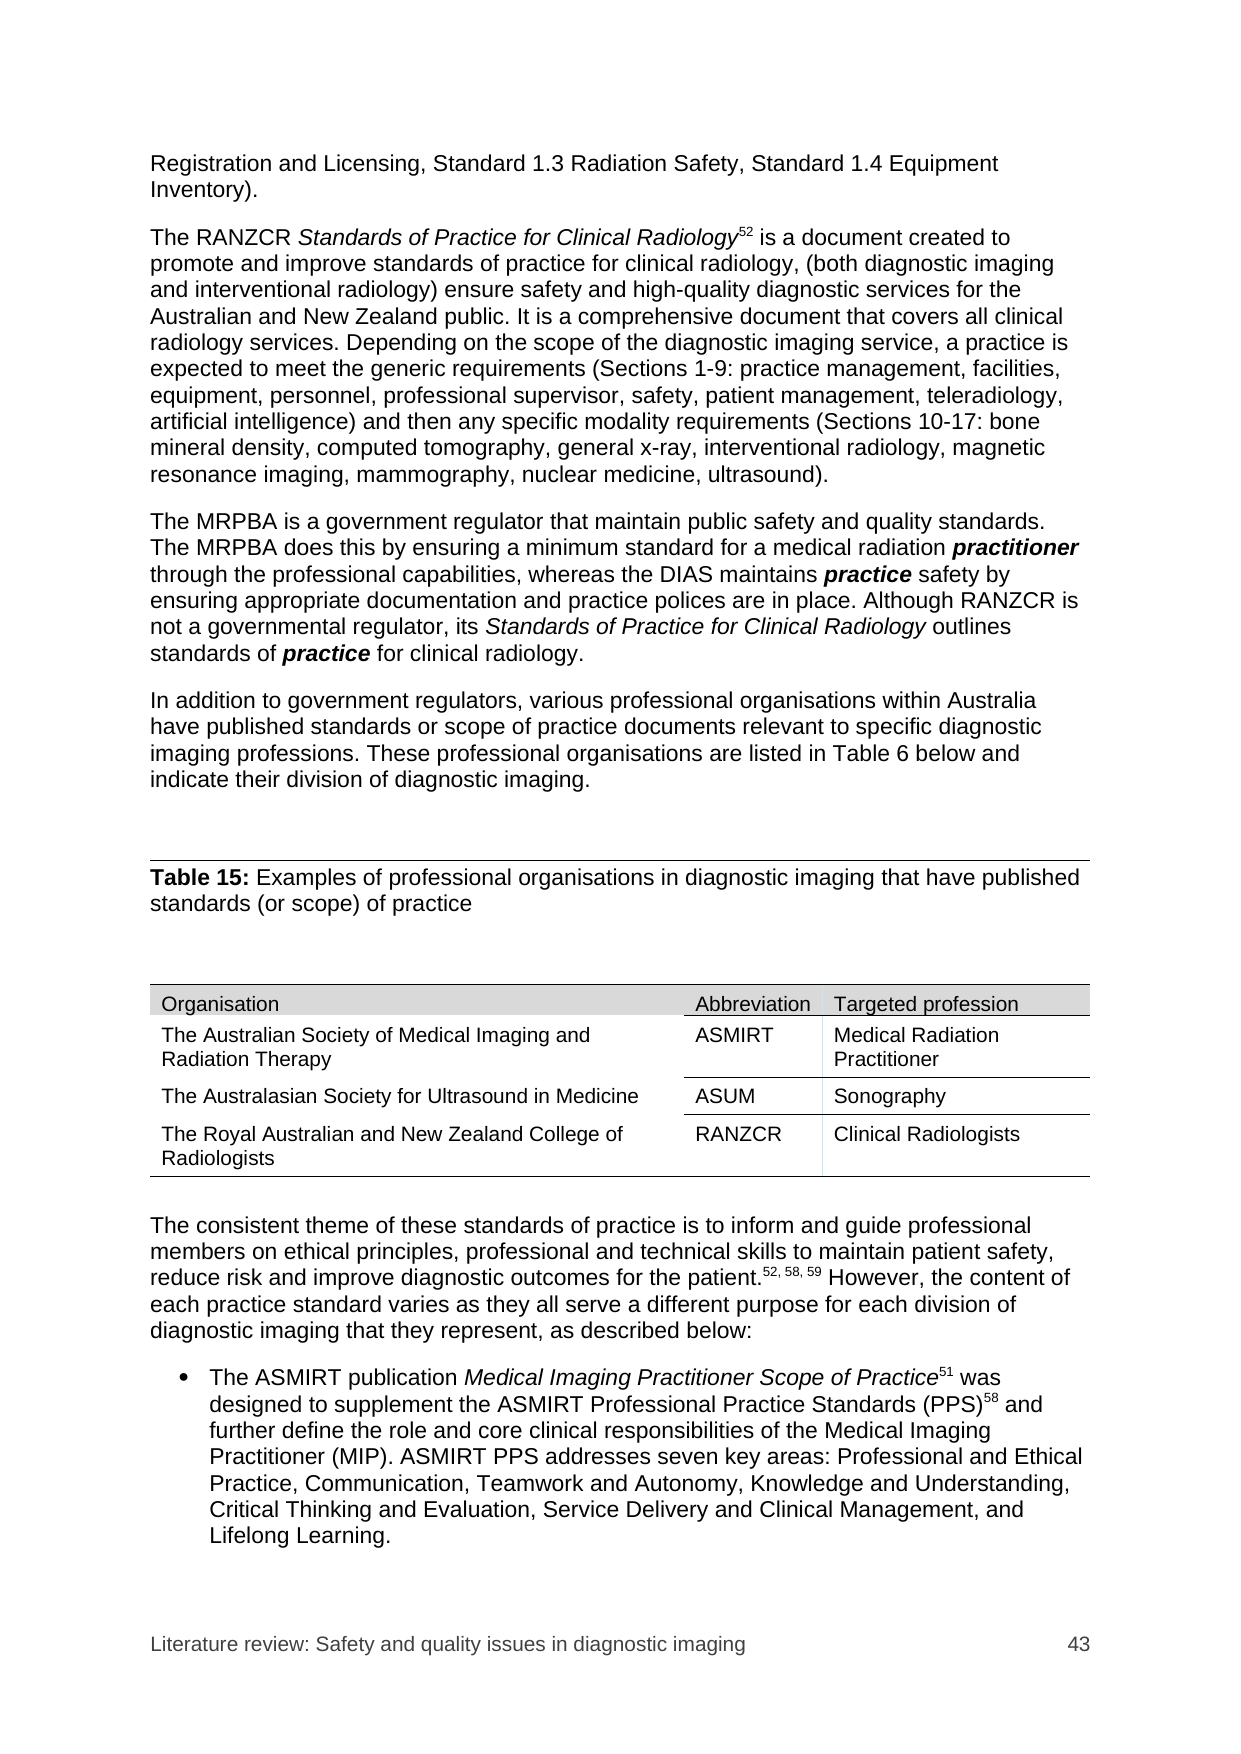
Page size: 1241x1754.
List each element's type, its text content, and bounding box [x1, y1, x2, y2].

table_cell Medical Radiation Practitioner [823, 1016, 1090, 1077]
table_header Organisation [150, 985, 684, 1015]
list The ASMIRT publication Medical Imaging Practitioner Scope of Practice51 was designed to supplement the ASMIRT Professional Practice Standards (PPS)58 and further define the role and core clinical responsibilities of the Medical Imaging Practitioner (MIP). ASMIRT PPS addresses seven key areas: Professional and Ethical Practice, Communication, Teamwork and Autonomy, Knowledge and Understanding, Critical Thinking and Evaluation, Service Delivery and Clinical Management, and Lifelong Learning. [179, 1364, 1090, 1549]
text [150, 150, 1090, 203]
table_cell The Australian Society of Medical Imaging and Radiation Therapy [150, 1016, 684, 1077]
table_header Targeted profession [823, 985, 1090, 1015]
table_cell RANZCR [684, 1115, 822, 1176]
table_header Abbreviation [684, 985, 822, 1015]
text The RANZCR Standards of Practice for Clinical Radiology52 is a document created to promote and improve standards of practice for clinical radiology, (both diagnostic imaging and interventional radiology) ensure safety and high-quality diagnostic services for the Australian and New Zealand public. It is a comprehensive document that covers all clinical radiology services. Depending on the scope of the diagnostic imaging service, a practice is expected to meet the generic requirements (Sections 1-9: practice management, facilities, equipment, personnel, professional supervisor, safety, patient management, teleradiology, artificial intelligence) and then any specific modality requirements (Sections 10-17: bone mineral density, computed tomography, general x-ray, interventional radiology, magnetic resonance imaging, mammography, nuclear medicine, ultrasound). [150, 223, 1090, 487]
table_cell The Australasian Society for Ultrasound in Medicine [150, 1078, 684, 1114]
text In addition to government regulators, various professional organisations within Australia have published standards or scope of practice documents relevant to specific diagnostic imaging professions. These professional organisations are listed in Table 6 below and indicate their division of diagnostic imaging. [150, 687, 1090, 792]
text The MRPBA is a government regulator that maintain public safety and quality standards. The MRPBA does this by ensuring a minimum standard for a medical radiation practitioner through the professional capabilities, whereas the DIAS maintains practice safety by ensuring appropriate documentation and practice polices are in place. Although RANZCR is not a governmental regulator, its Standards of Practice for Clinical Radiology outlines standards of practice for clinical radiology. [150, 508, 1090, 666]
table_cell Clinical Radiologists [823, 1115, 1090, 1176]
text The consistent theme of these standards of practice is to inform and guide professional members on ethical principles, professional and technical skills to maintain patient safety, reduce risk and improve diagnostic outcomes for the patient.52, 58, 59 However, the content of each practice standard varies as they all serve a different purpose for each division of diagnostic imaging that they represent, as described below: [150, 1212, 1090, 1343]
table_cell ASUM [684, 1078, 822, 1114]
table_cell ASMIRT [684, 1016, 822, 1077]
table_cell The Royal Australian and New Zealand College of Radiologists [150, 1115, 684, 1176]
table_cell Sonography [823, 1078, 1090, 1114]
